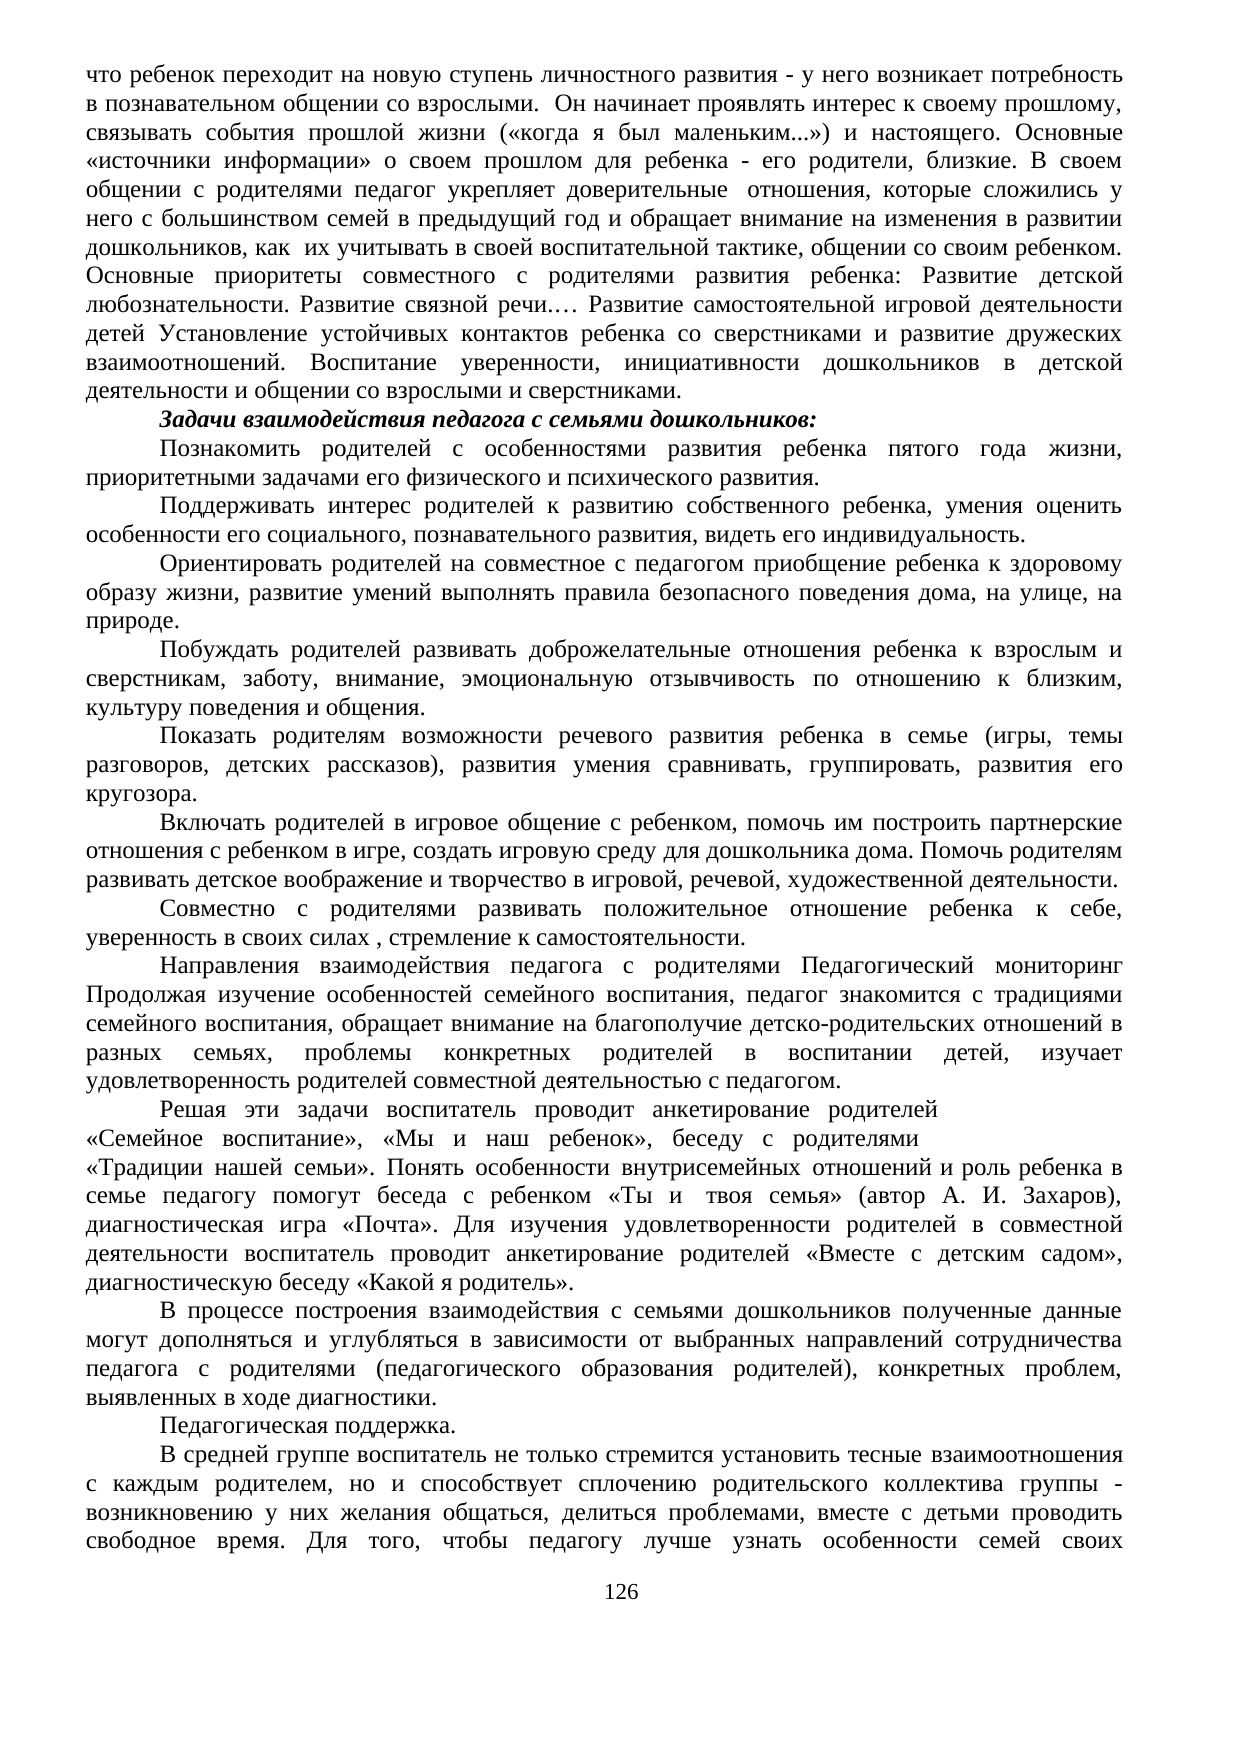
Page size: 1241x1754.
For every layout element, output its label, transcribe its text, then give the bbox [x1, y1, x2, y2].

text Показать родителям возможности речевого развития ребенка в семье (игры, темы разговоров, детских рассказов), развития умения сравнивать, группировать, развития его кругозора. [86, 720, 1123, 807]
text Педагогическая поддержка. [159, 1410, 1180, 1439]
text Включать родителей в игровое общение с ребенком, помочь им построить партнерские отношения с ребенком в игре, создать игровую среду для дошкольника дома. Помочь родителям развивать детское воображение и творчество в игровой, речевой, художественной деятельности. [86, 807, 1122, 893]
text Побуждать родителей развивать доброжелательные отношения ребенка к взрослым и сверстникам, заботу, внимание, эмоциональную отзывчивость по отношению к близким, культуру поведения и общения. [86, 634, 1123, 720]
text «Традиции нашей семьи». Понять особенности внутрисемейных отношений и роль ребенка в семье педагогу помогут беседа с ребенком «Ты и твоя семья» (автор А. И. Захаров), диагностическая игра «Почта». Для изучения удовлетворенности родителей в совместной деятельности воспитатель проводит анкетирование родителей «Вместе с детским садом», диагностическую беседу «Какой я родитель». [86, 1152, 1123, 1295]
text В процессе построения взаимодействия с семьями дошкольников полученные данные могут дополняться и углубляться в зависимости от выбранных направлений сотрудничества педагога с родителями (педагогического образования родителей), конкретных проблем, выявленных в ходе диагностики. [86, 1295, 1122, 1410]
text что ребенок переходит на новую ступень личностного развития - у него возникает потребность в познавательном общении со взрослыми. Он начинает проявлять интерес к своему прошлому, связывать события прошлой жизни («когда я был маленьким...») и настоящего. Основные «источники информации» о своем прошлом для ребенка - его родители, близкие. В своем общении с родителями педагог укрепляет доверительные отношения, которые сложились у него с большинством семей в предыдущий год и обращает внимание на изменения в развитии дошкольников, как их учитывать в своей воспитательной тактике, общении со своим ребенком. Основные приоритеты совместного с родителями развития ребенка: Развитие детской любознательности. Развитие связной речи.… Развитие самостоятельной игровой деятельности детей Установление устойчивых контактов ребенка со сверстниками и развитие дружеских взаимоотношений. Воспитание уверенности, инициативности дошкольников в детской деятельности и общении со взрослыми и сверстниками. [86, 59, 1123, 404]
text Поддерживать интерес родителей к развитию собственного ребенка, умения оценить особенности его социального, познавательного развития, видеть его индивидуальность. [86, 490, 1122, 548]
text Познакомить родителей с особенностями развития ребенка пятого года жизни, приоритетными задачами его физического и психического развития. [86, 433, 1122, 490]
text Направления взаимодействия педагога с родителями Педагогический мониторинг Продолжая изучение особенностей семейного воспитания, педагог знакомится с традициями семейного воспитания, обращает внимание на благополучие детско-родительских отношений в разных семьях, проблемы конкретных родителей в воспитании детей, изучает удовлетворенность родителей совместной деятельностью с педагогом. [86, 950, 1123, 1094]
text Решая эти задачи воспитатель проводит анкетирование родителей [159, 1094, 1180, 1123]
text Совместно с родителями развивать положительное отношение ребенка к себе, уверенность в своих силах , стремление к самостоятельности. [86, 893, 1122, 950]
text «Семейное воспитание», «Мы и наш ребенок», беседу с родителями [86, 1123, 1180, 1152]
text Задачи взаимодействия педагога с семьями дошкольников: [159, 404, 1180, 433]
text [86, 1439, 1123, 1554]
text Ориентировать родителей на совместное с педагогом приобщение ребенка к здоровому образу жизни, развитие умений выполнять правила безопасного поведения дома, на улице, на природе. [86, 548, 1122, 634]
